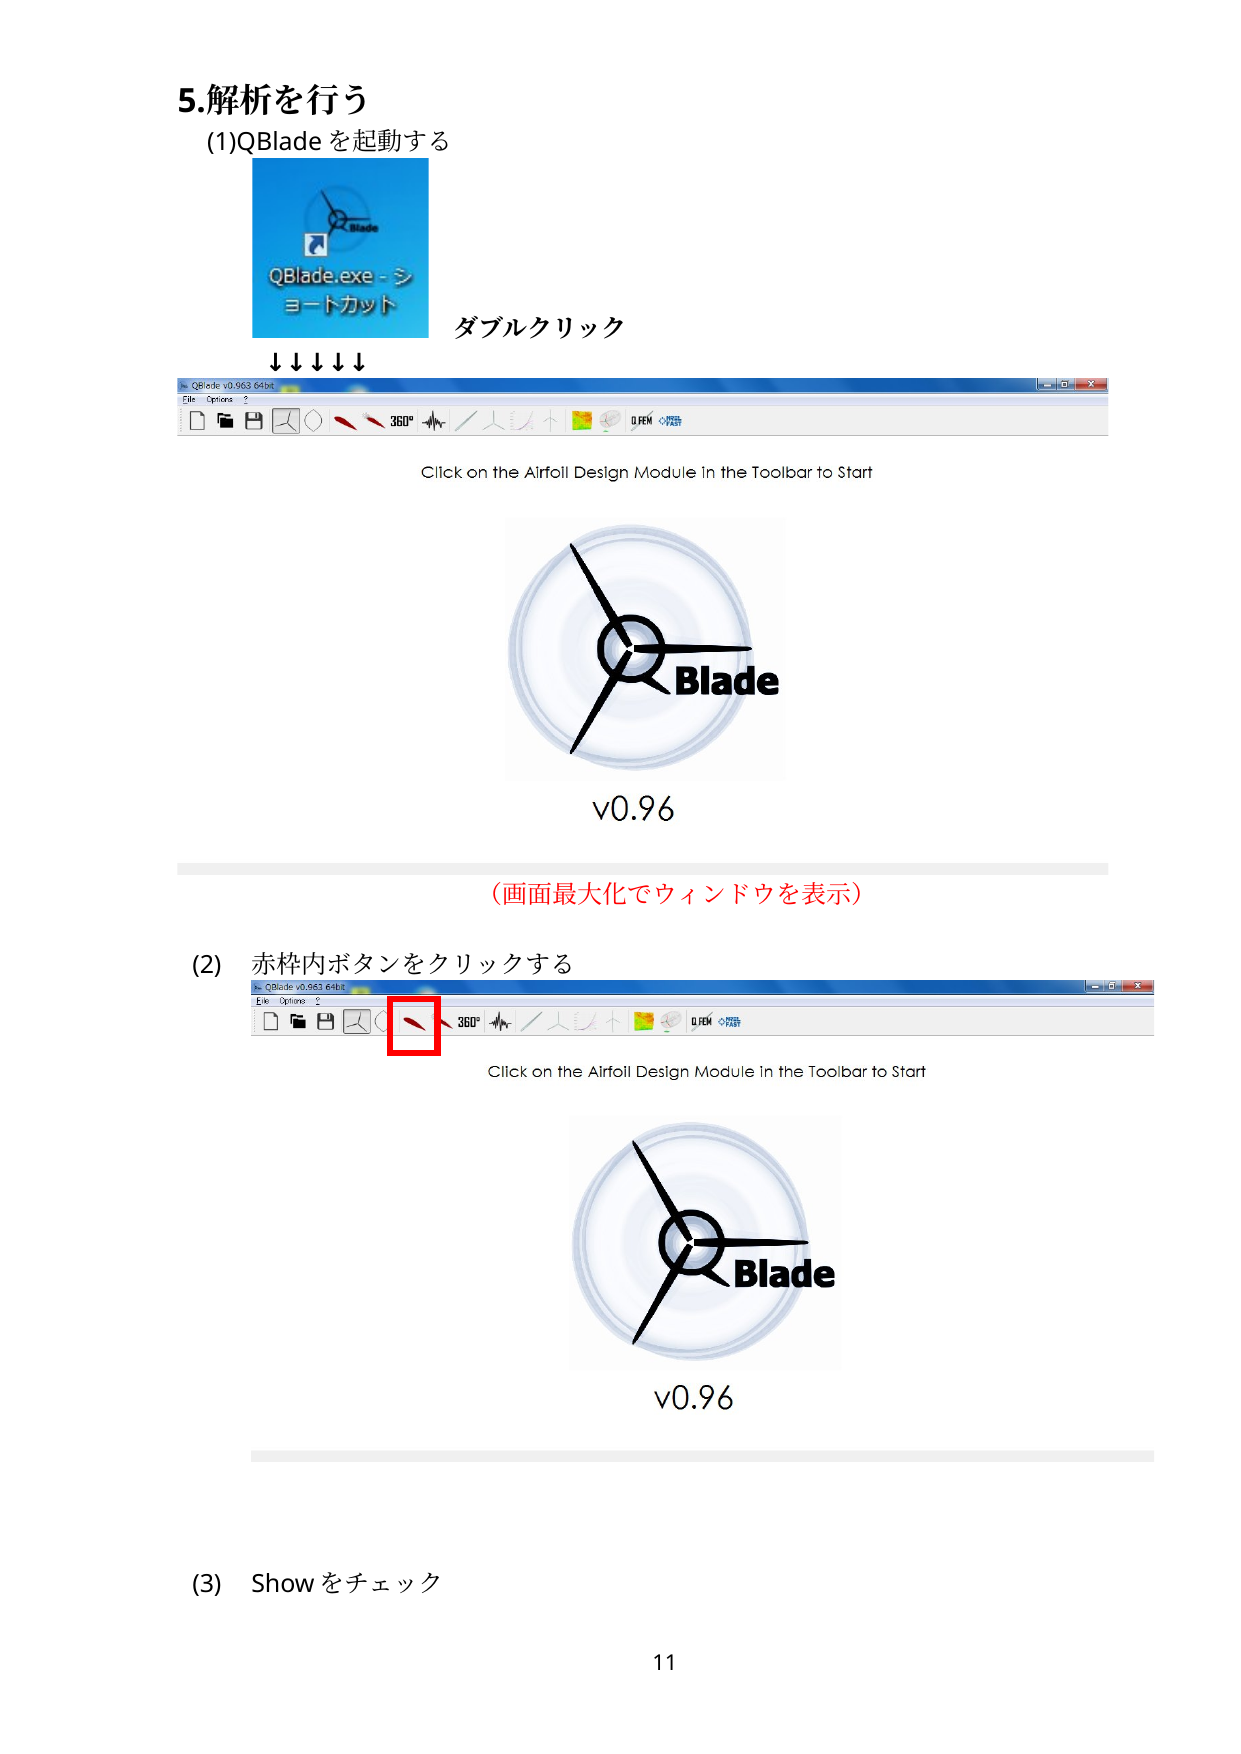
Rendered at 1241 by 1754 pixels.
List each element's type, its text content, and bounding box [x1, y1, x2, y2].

text ダブルクリック [177, 158, 1152, 345]
picture [177, 378, 1109, 875]
list QBladeを起動する [207, 122, 1152, 158]
list 赤枠内ボタンをクリックする [192, 944, 1152, 980]
picture [251, 980, 1155, 1462]
list Showをチェック [192, 1564, 1152, 1600]
picture [252, 158, 429, 338]
text （画面最大化でウィンドウを表示） [177, 874, 1152, 910]
text 5.解析を行う [177, 74, 1152, 122]
